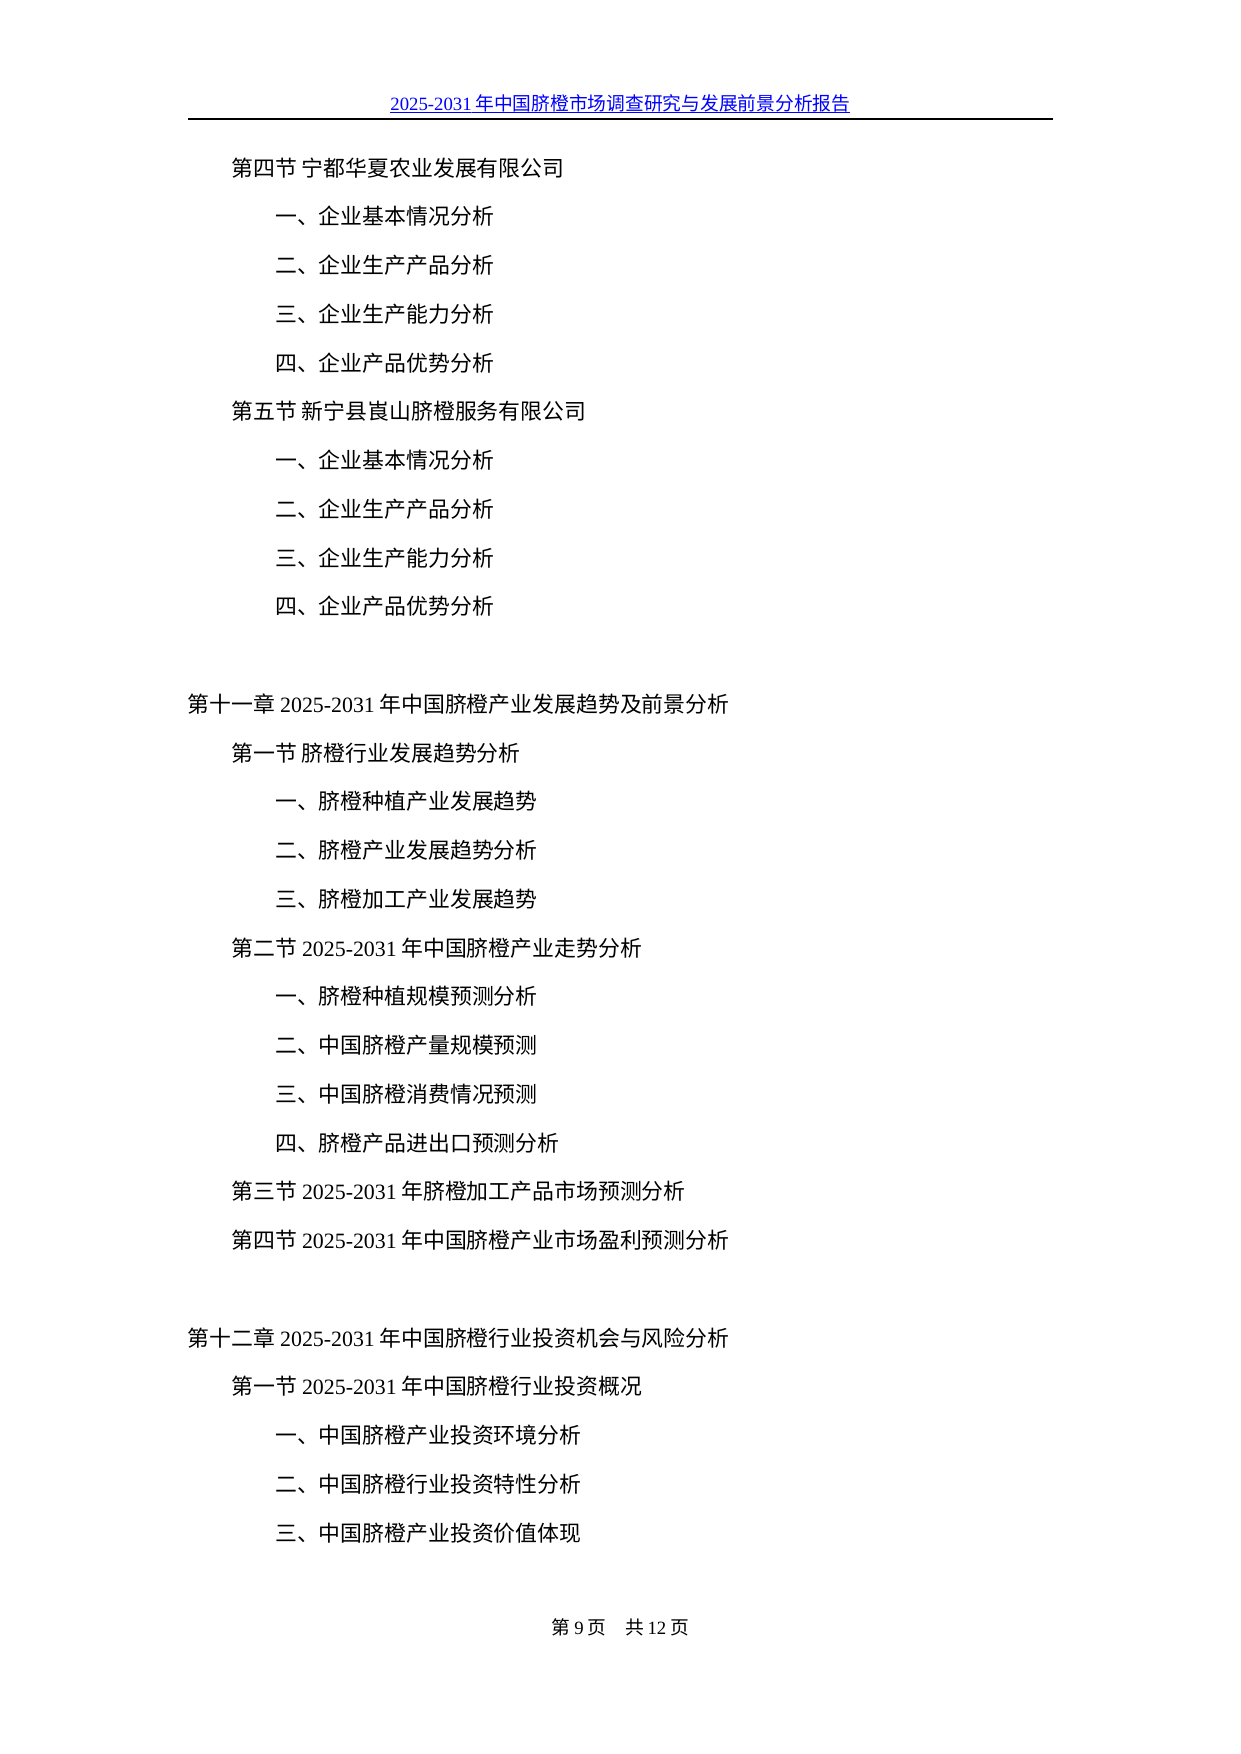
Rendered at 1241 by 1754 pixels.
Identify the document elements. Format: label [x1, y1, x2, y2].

text [187, 150, 1053, 1548]
